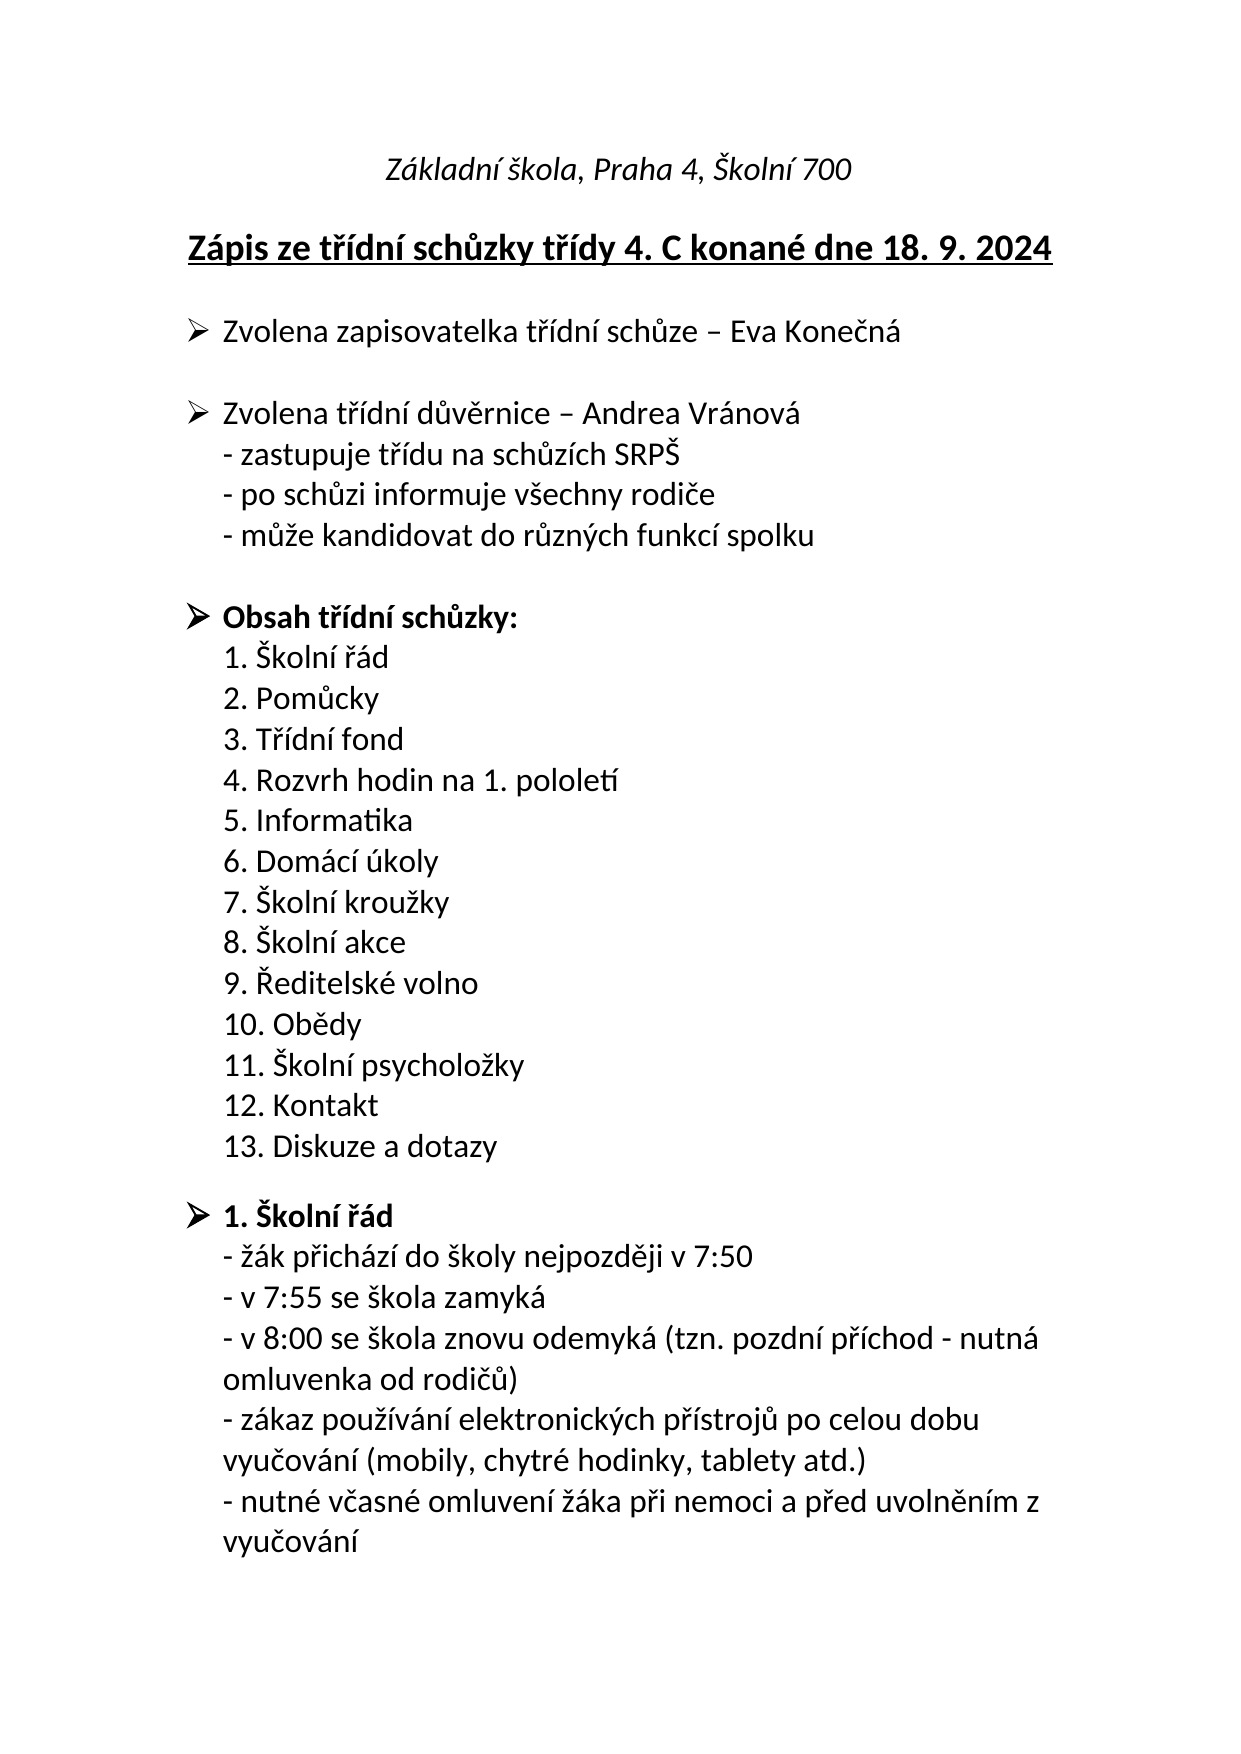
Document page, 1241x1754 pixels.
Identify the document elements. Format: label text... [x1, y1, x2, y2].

list - zastupuje třídu na schůzích SRPŠ [223, 433, 1093, 473]
text 11. Školní psycholožky [148, 1044, 1093, 1084]
list - může kandidovat do různých funkcí spolku [223, 514, 1093, 555]
text 4. Rozvrh hodin na 1. pololetí [148, 758, 1093, 799]
text 1. Školní řád [148, 636, 1093, 677]
list Zvolena zapisovatelka třídní schůze – Eva Konečná [185, 311, 1093, 351]
text 9. Ředitelské volno [148, 962, 1093, 1003]
list 1. Školní řád [185, 1194, 1093, 1235]
text 12. Kontakt [148, 1084, 1093, 1125]
text 2. Pomůcky [148, 677, 1093, 718]
list Zvolena třídní důvěrnice – Andrea Vránová [185, 392, 1093, 433]
text Základní škola, Praha 4, Školní 700 [148, 148, 1093, 188]
text 10. Obědy [148, 1003, 1093, 1044]
list - zákaz používání elektronických přístrojů po celou dobu vyučování (mobily, chytré hodinky, tablety atd.) [223, 1398, 1093, 1480]
list - v 7:55 se škola zamyká [223, 1276, 1093, 1317]
text Zápis ze třídní schůzky třídy 4. C konané dne 18. 9. 2024 [148, 224, 1093, 270]
list - po schůzi informuje všechny rodiče [223, 473, 1093, 514]
text 3. Třídní fond [148, 718, 1093, 758]
text 5. Informatika [148, 799, 1093, 840]
text 8. Školní akce [148, 921, 1093, 962]
list 13. Diskuze a dotazy [223, 1125, 1093, 1166]
list - žák přichází do školy nejpozději v 7:50 [223, 1235, 1093, 1276]
list - nutné včasné omluvení žáka při nemoci a před uvolněním z vyučování [223, 1480, 1093, 1561]
list - v 8:00 se škola znovu odemyká (tzn. pozdní příchod - nutná omluvenka od rodičů) [223, 1317, 1093, 1398]
text 6. Domácí úkoly [148, 840, 1093, 881]
text 7. Školní kroužky [148, 881, 1093, 921]
list Obsah třídní schůzky: [185, 596, 1093, 636]
